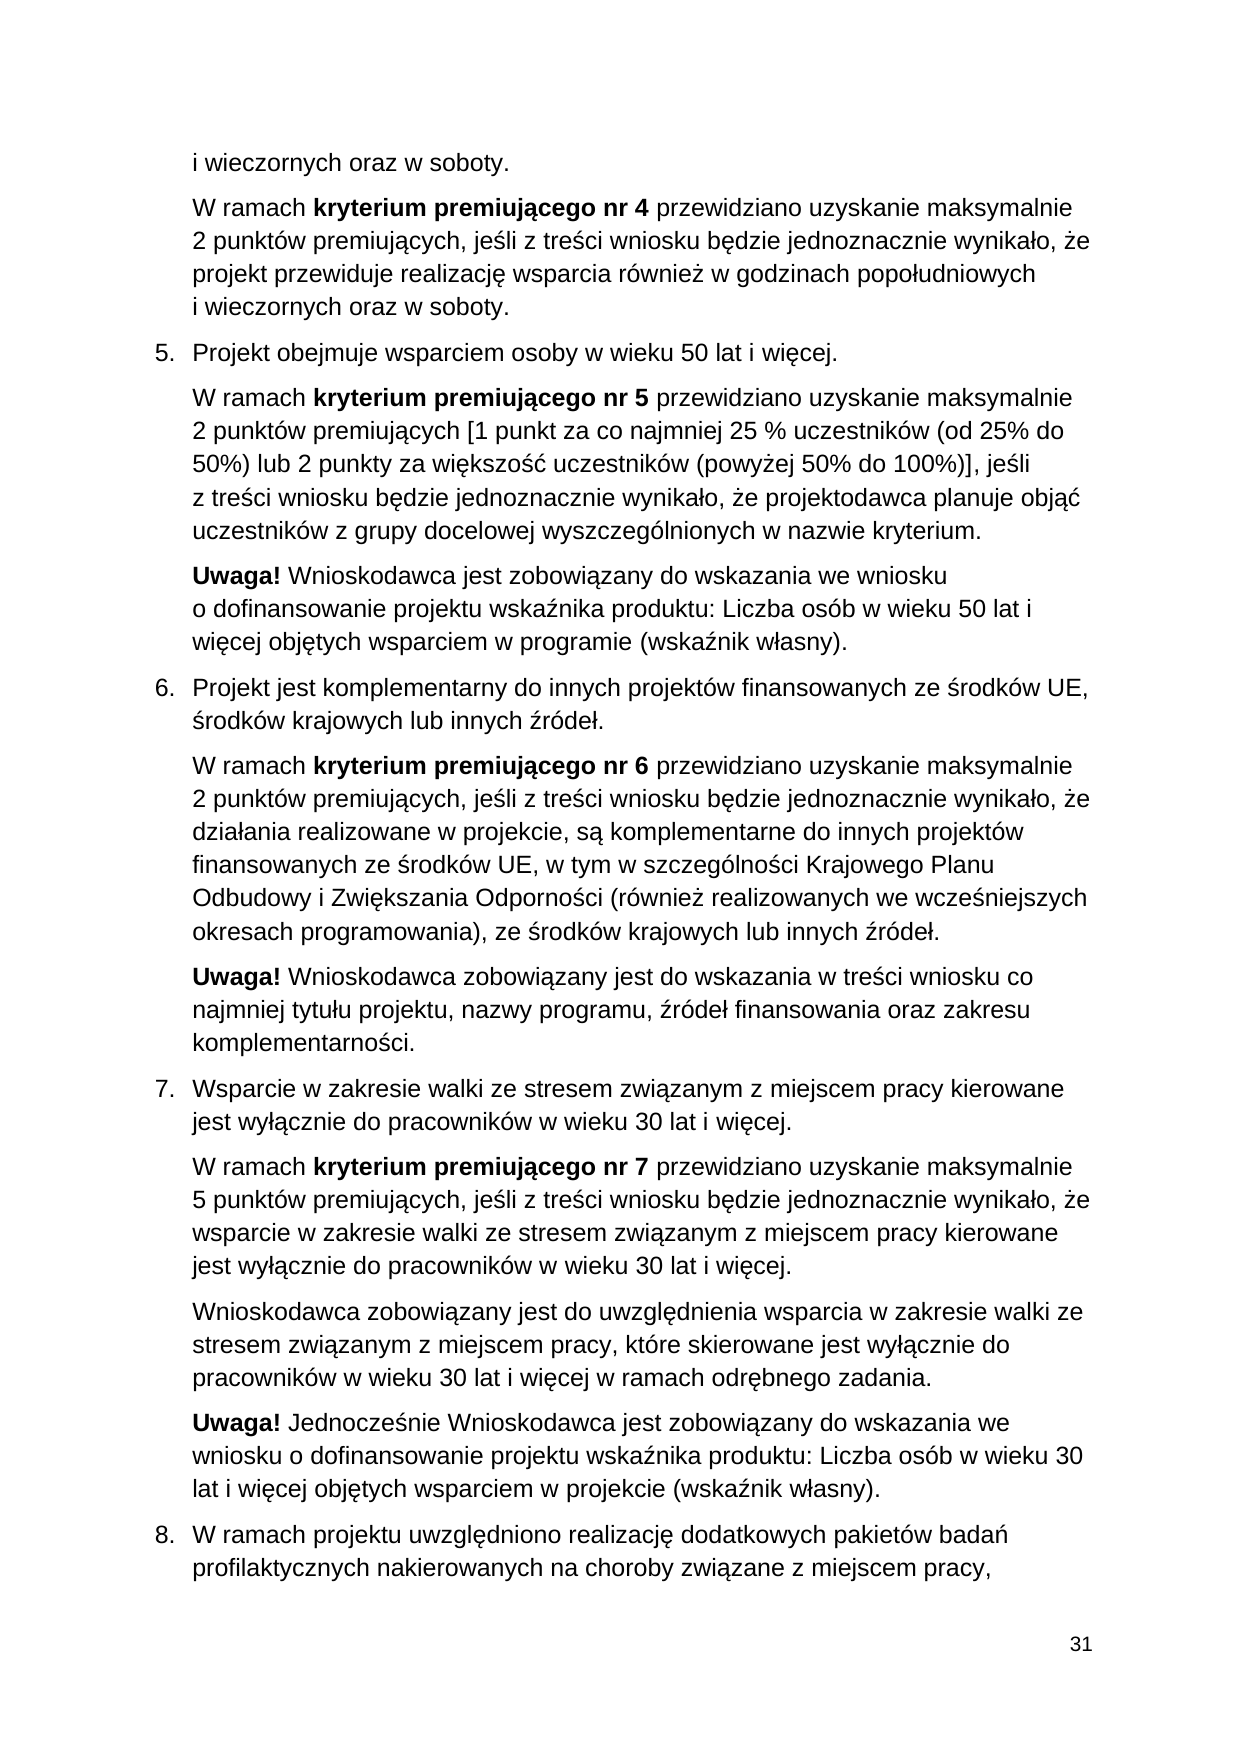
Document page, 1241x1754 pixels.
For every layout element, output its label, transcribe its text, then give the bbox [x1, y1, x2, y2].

list Projekt obejmuje wsparciem osoby w wieku 50 lat i więcej. [154, 338, 1093, 366]
list Wsparcie w zakresie walki ze stresem związanym z miejscem pracy kierowane jest wyłącznie do pracowników w wieku 30 lat i więcej. [154, 1073, 1093, 1135]
list Uwaga! Jednocześnie Wnioskodawca jest zobowiązany do wskazania we wniosku o dofinansowanie projektu wskaźnika produktu: Liczba osób w wieku 30 lat i więcej objętych wsparciem w projekcie (wskaźnik własny). [192, 1408, 1093, 1503]
list W ramach kryterium premiującego nr 5 przewidziano uzyskanie maksymalnie 2 punktów premiujących [1 punkt za co najmniej 25 % uczestników (od 25% do 50%) lub 2 punkty za większość uczestników (powyżej 50% do 100%)], jeśli z treści wniosku będzie jednoznacznie wynikało, że projektodawca planuje objąć uczestników z grupy docelowej wyszczególnionych w nazwie kryterium. [192, 383, 1093, 544]
list W ramach kryterium premiującego nr 7 przewidziano uzyskanie maksymalnie 5 punktów premiujących, jeśli z treści wniosku będzie jednoznacznie wynikało, że wsparcie w zakresie walki ze stresem związanym z miejscem pracy kierowane jest wyłącznie do pracowników w wieku 30 lat i więcej. [192, 1152, 1093, 1280]
list W ramach kryterium premiującego nr 4 przewidziano uzyskanie maksymalnie 2 punktów premiujących, jeśli z treści wniosku będzie jednoznacznie wynikało, że projekt przewiduje realizację wsparcia również w godzinach popołudniowych i wieczornych oraz w soboty. [192, 193, 1093, 321]
list W ramach kryterium premiującego nr 6 przewidziano uzyskanie maksymalnie 2 punktów premiujących, jeśli z treści wniosku będzie jednoznacznie wynikało, że działania realizowane w projekcie, są komplementarne do innych projektów finansowanych ze środków UE, w tym w szczególności Krajowego Planu Odbudowy i Zwiększania Odporności (również realizowanych we wcześniejszych okresach programowania), ze środków krajowych lub innych źródeł. [192, 751, 1093, 945]
list Projekt jest komplementarny do innych projektów finansowanych ze środków UE, środków krajowych lub innych źródeł. [154, 673, 1093, 734]
list Uwaga! Wnioskodawca jest zobowiązany do wskazania we wniosku o dofinansowanie projektu wskaźnika produktu: Liczba osób w wieku 50 lat i więcej objętych wsparciem w programie (wskaźnik własny). [192, 561, 1093, 656]
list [154, 148, 1093, 176]
list Wnioskodawca zobowiązany jest do uwzględnienia wsparcia w zakresie walki ze stresem związanym z miejscem pracy, które skierowane jest wyłącznie do pracowników w wieku 30 lat i więcej w ramach odrębnego zadania. [192, 1297, 1093, 1391]
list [154, 1520, 1093, 1582]
list Uwaga! Wnioskodawca zobowiązany jest do wskazania w treści wniosku co najmniej tytułu projektu, nazwy programu, źródeł finansowania oraz zakresu komplementarności. [192, 962, 1093, 1057]
